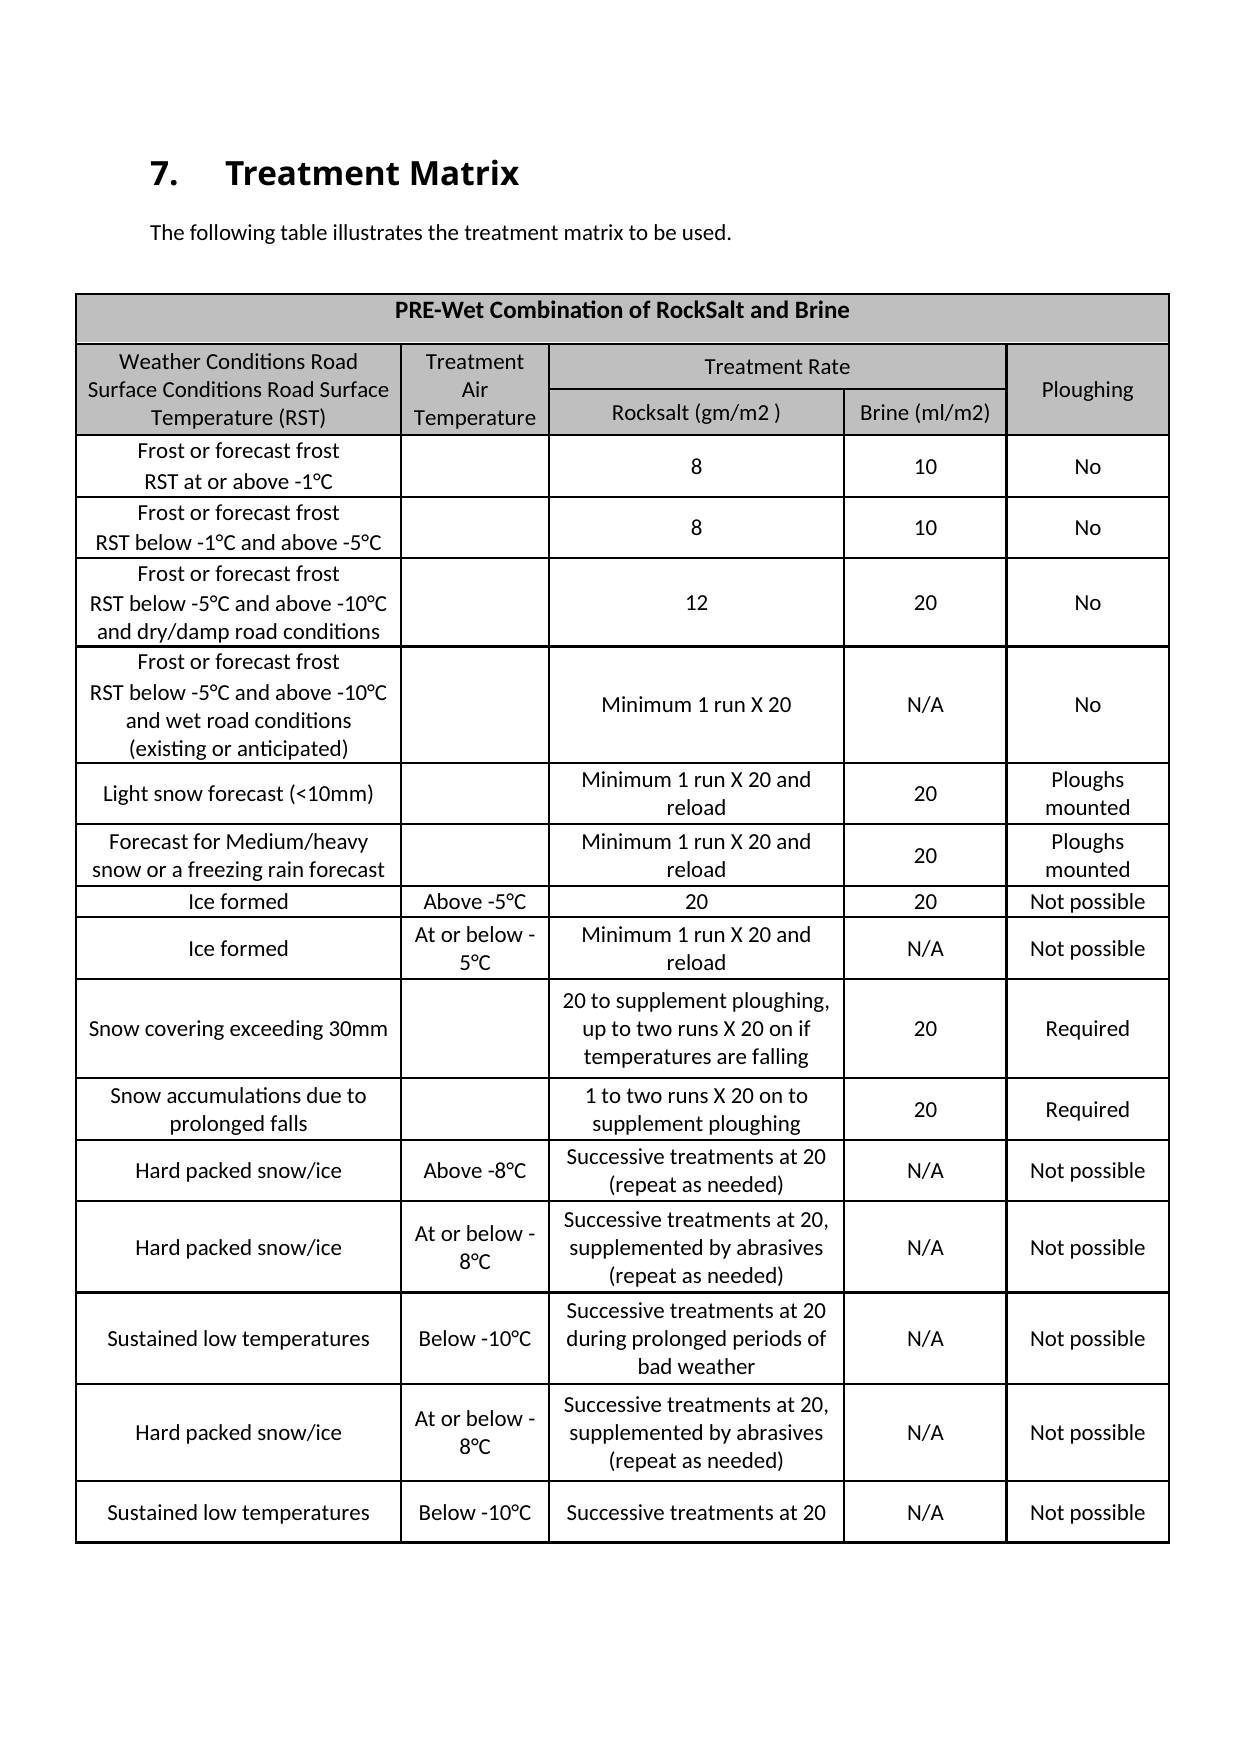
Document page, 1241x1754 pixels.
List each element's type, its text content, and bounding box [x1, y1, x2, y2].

table_cell Minimum 1 run X 20 [550, 648, 843, 762]
table_cell Below -10°C [402, 1482, 548, 1541]
table_cell Frost or forecast frost [77, 648, 400, 676]
table_cell [402, 498, 548, 557]
table_cell Treatment Rate [550, 345, 1005, 388]
table_cell RST below -1°C and above -5°C [77, 526, 400, 557]
table_cell [402, 1079, 548, 1139]
table_cell 8 [550, 498, 843, 557]
table_cell No [1008, 498, 1168, 557]
table_cell Hard packed snow/ice [77, 1385, 400, 1480]
table_cell Hard packed snow/ice [77, 1202, 400, 1291]
table_cell Above -5°C [402, 887, 548, 916]
table_cell Not possible [1008, 918, 1168, 977]
table_cell [402, 648, 548, 762]
table_cell 10 [845, 436, 1005, 496]
table_cell RST below -5°C and above -10°C and dry/damp road conditions [77, 587, 400, 645]
table_cell RST below -5°C and above -10°C and wet road conditions (existing or anticipated) [77, 676, 400, 762]
table_cell 20 [845, 980, 1005, 1077]
table_cell RST at or above -1°C [77, 464, 400, 496]
table_cell Snow accumulations due to prolonged falls [77, 1079, 400, 1139]
table_cell [402, 980, 548, 1077]
table_cell Weather Conditions Road Surface Conditions Road Surface Temperature (RST) [77, 345, 400, 434]
table_cell Below -10°C [402, 1294, 548, 1383]
table_cell 20 to supplement ploughing, up to two runs X 20 on if temperatures are falling [550, 980, 843, 1077]
table_cell Snow covering exceeding 30mm [77, 980, 400, 1077]
subtitle Treatment Matrix [150, 150, 1090, 195]
table_cell 8 [550, 436, 843, 496]
table_cell 10 [845, 498, 1005, 557]
table_cell Hard packed snow/ice [77, 1141, 400, 1200]
table_cell [402, 764, 548, 823]
table_cell Above -8°C [402, 1141, 548, 1200]
table_cell Ice formed [77, 918, 400, 977]
table_cell Sustained low temperatures [77, 1294, 400, 1383]
table_cell Required [1008, 980, 1168, 1077]
table_cell Not possible [1008, 1202, 1168, 1291]
table_cell Successive treatments at 20 (repeat as needed) [550, 1141, 843, 1200]
table_cell 20 [845, 764, 1005, 823]
table_header PRE-Wet Combination of RockSalt and Brine [77, 295, 1168, 342]
table_cell [402, 559, 548, 645]
table_cell At or below -8°C [402, 1385, 548, 1480]
table_cell At or below -5°C [402, 918, 548, 977]
table_cell Minimum 1 run X 20 and reload [550, 764, 843, 823]
table_cell N/A [845, 1141, 1005, 1200]
table_cell Ploughing [1008, 345, 1168, 434]
table_cell Brine (ml/m2) [845, 390, 1005, 434]
table_cell No [1008, 648, 1168, 762]
table_cell [402, 436, 548, 496]
table_cell [402, 825, 548, 885]
table_cell Not possible [1008, 1385, 1168, 1480]
table_cell No [1008, 559, 1168, 645]
table_cell 12 [550, 559, 843, 645]
table_cell Not possible [1008, 887, 1168, 916]
table_cell Rocksalt (gm/m2 ) [550, 390, 843, 434]
table_cell Successive treatments at 20, supplemented by abrasives (repeat as needed) [550, 1385, 843, 1480]
table_cell At or below -8°C [402, 1202, 548, 1291]
table_cell 20 [550, 887, 843, 916]
table_cell 20 [845, 1079, 1005, 1139]
table_cell Ice formed [77, 887, 400, 916]
table_cell Forecast for Medium/heavy snow or a freezing rain forecast [77, 825, 400, 885]
table_cell Successive treatments at 20 during prolonged periods of bad weather [550, 1294, 843, 1383]
table_cell N/A [845, 1482, 1005, 1541]
table_cell Minimum 1 run X 20 and reload [550, 825, 843, 885]
table_cell Frost or forecast frost [77, 498, 400, 526]
table_cell Ploughs mounted [1008, 764, 1168, 823]
table_cell Treatment Air Temperature [402, 345, 548, 434]
table_cell No [1008, 436, 1168, 496]
table_cell Not possible [1008, 1482, 1168, 1541]
table_cell 20 [845, 887, 1005, 916]
table_cell Successive treatments at 20 [550, 1482, 843, 1541]
table_cell Ploughs mounted [1008, 825, 1168, 885]
table_cell Required [1008, 1079, 1168, 1139]
table_cell 20 [845, 559, 1005, 645]
table_cell N/A [845, 918, 1005, 977]
list The following table illustrates the treatment matrix to be used. [150, 218, 1090, 246]
table_cell Minimum 1 run X 20 and reload [550, 918, 843, 977]
table_cell Light snow forecast (<10mm) [77, 764, 400, 823]
table_cell Not possible [1008, 1141, 1168, 1200]
table_cell 20 [845, 825, 1005, 885]
table_cell Sustained low temperatures [77, 1482, 400, 1541]
table_cell Successive treatments at 20, supplemented by abrasives (repeat as needed) [550, 1202, 843, 1291]
table_cell N/A [845, 1294, 1005, 1383]
table_cell N/A [845, 1202, 1005, 1291]
table_cell Frost or forecast frost [77, 559, 400, 587]
table_cell N/A [845, 648, 1005, 762]
table_cell 1 to two runs X 20 on to supplement ploughing [550, 1079, 843, 1139]
table_cell N/A [845, 1385, 1005, 1480]
table_cell Not possible [1008, 1294, 1168, 1383]
table_cell Frost or forecast frost [77, 436, 400, 464]
